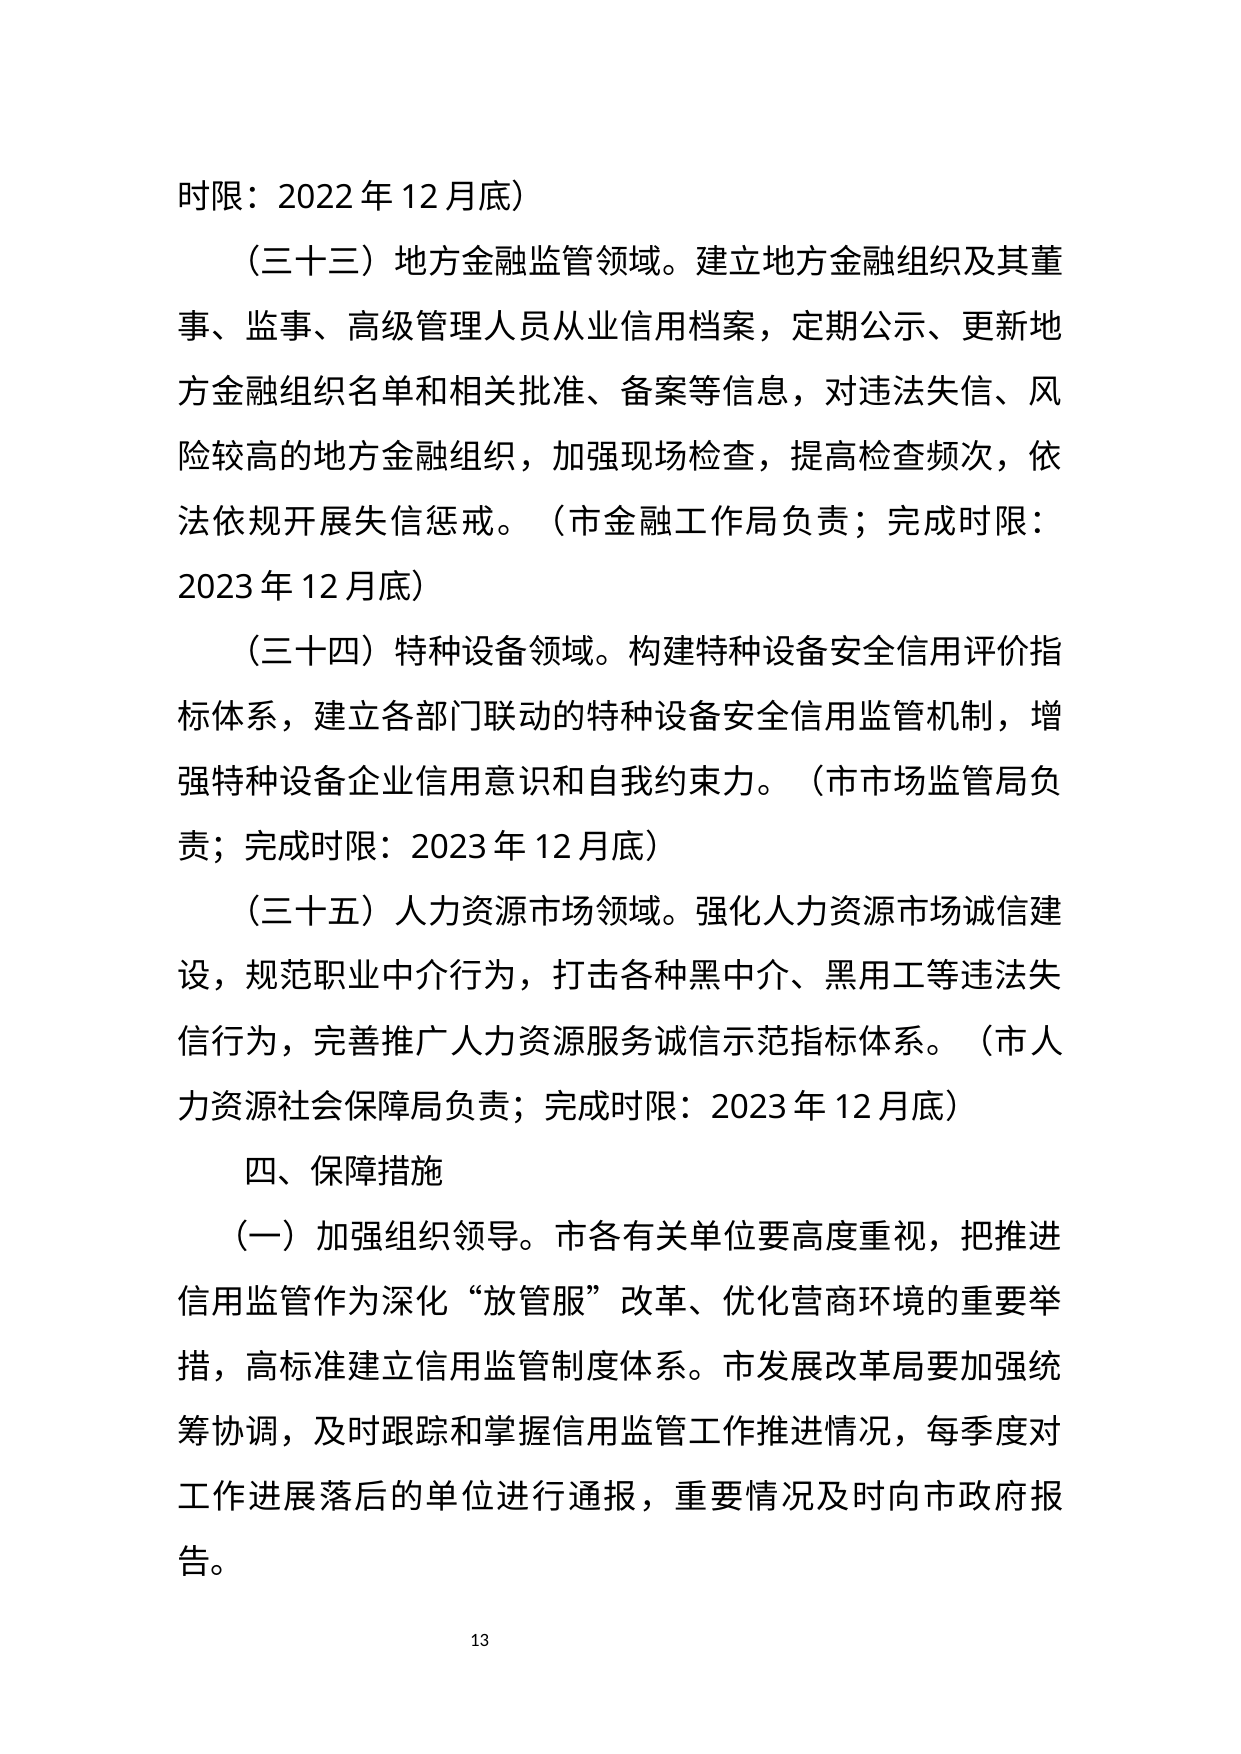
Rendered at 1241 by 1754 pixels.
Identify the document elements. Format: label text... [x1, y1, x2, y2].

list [177, 1137, 1063, 1592]
text （三十三）地方金融监管领域。建立地方金融组织及其董事、监事、高级管理人员从业信用档案，定期公示、更新地方金融组织名单和相关批准、备案等信息，对违法失信、风险较高的地方金融组织，加强现场检查，提高检查频次，依法依规开展失信惩戒。（市金融工作局负责；完成时限：2023年12月底） [177, 227, 1063, 617]
text （三十五）人力资源市场领域。强化人力资源市场诚信建设，规范职业中介行为，打击各种黑中介、黑用工等违法失信行为，完善推广人力资源服务诚信示范指标体系。（市人力资源社会保障局负责；完成时限：2023年12月底） [177, 877, 1063, 1137]
text （三十四）特种设备领域。构建特种设备安全信用评价指标体系，建立各部门联动的特种设备安全信用监管机制，增强特种设备企业信用意识和自我约束力。（市市场监管局负责；完成时限：2023年12月底） [177, 617, 1063, 877]
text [177, 162, 1063, 227]
